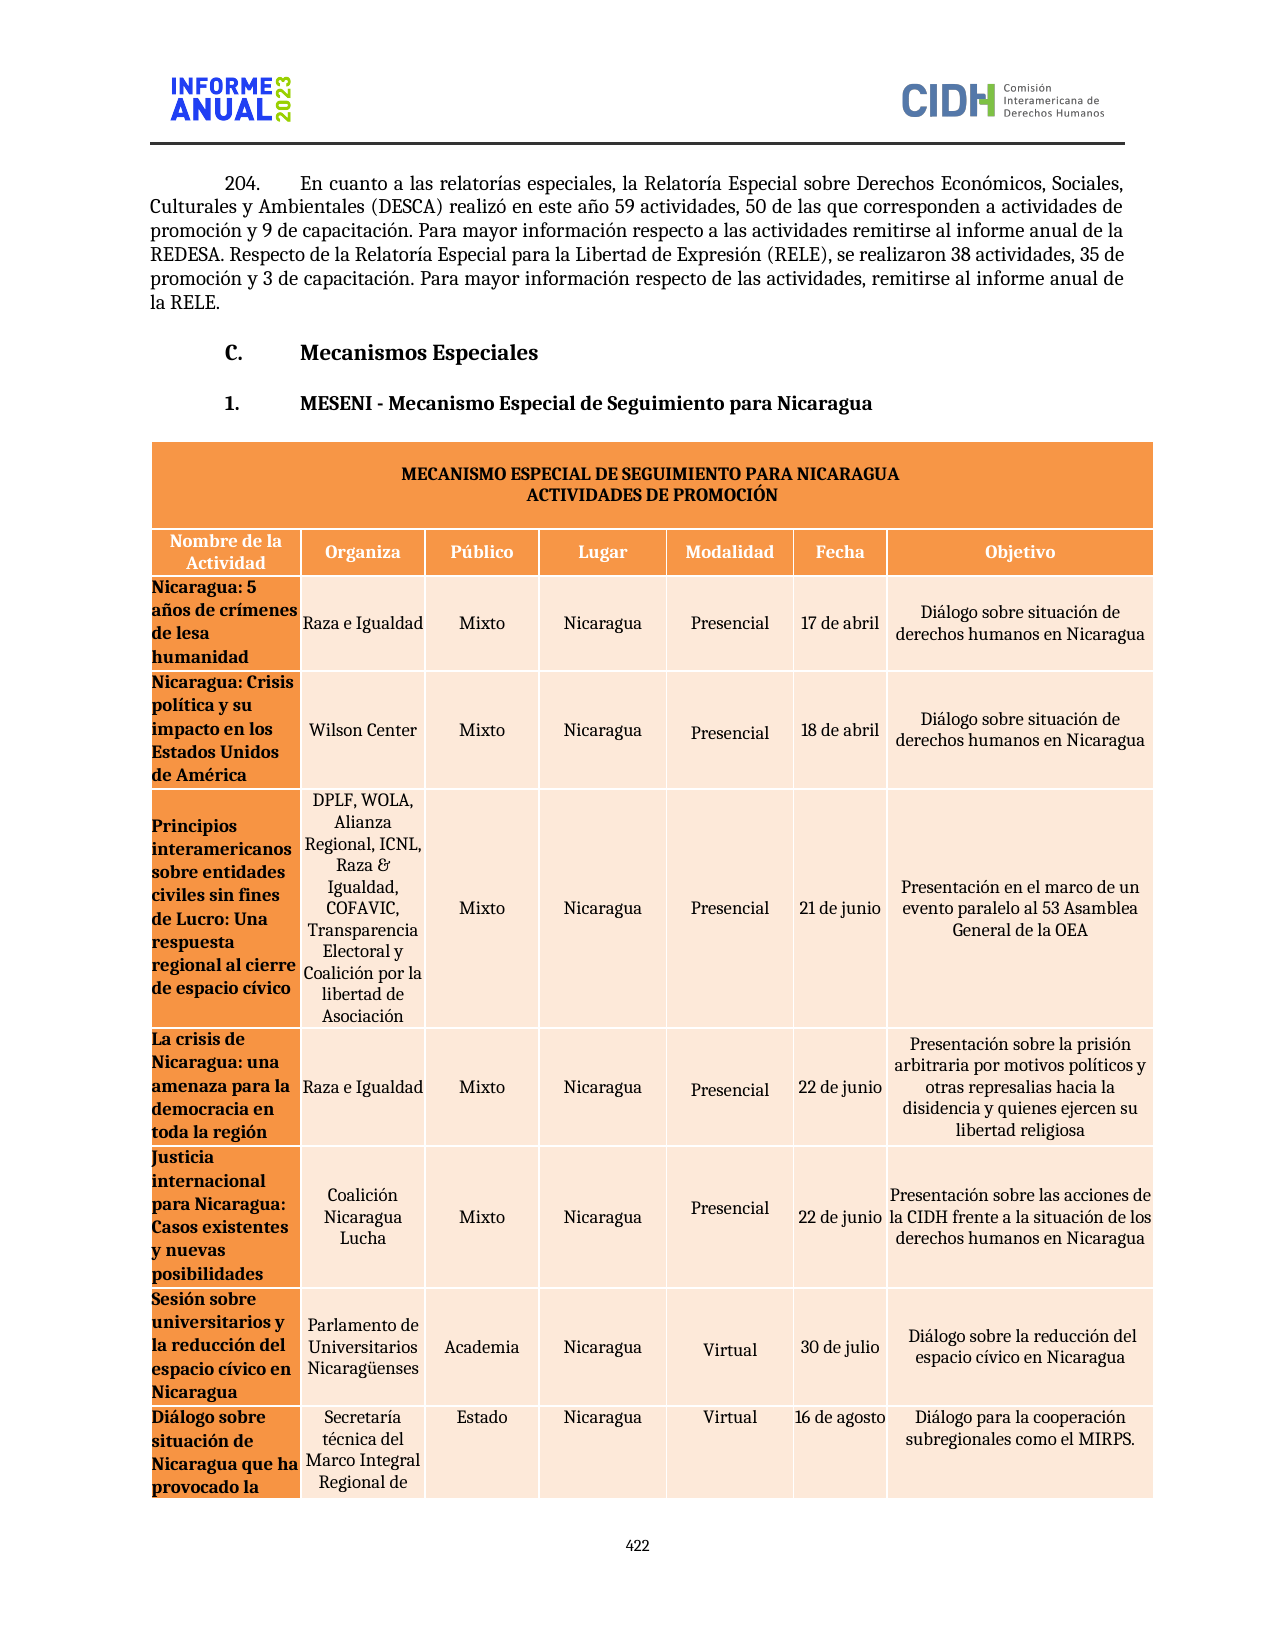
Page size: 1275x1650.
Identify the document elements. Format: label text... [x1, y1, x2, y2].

table_cell 21 de junio [794, 790, 886, 1027]
table_cell Presencial [667, 672, 793, 788]
table_cell 18 de abril [794, 672, 886, 788]
table_cell Nicaragua [540, 1147, 666, 1287]
table_cell Nicaragua [540, 1289, 666, 1405]
picture [893, 75, 1114, 127]
table_cell Diálogo sobre situación de derechos humanos en Nicaragua [888, 672, 1153, 788]
table_cell DPLF, WOLA, Alianza Regional, ICNL, Raza & Igualdad, COFAVIC, Transparencia Electoral y Coalición por la libertad de Asociación [302, 790, 424, 1027]
table_cell Presentación sobre las acciones de la CIDH frente a la situación de los derechos humanos en Nicaragua [888, 1147, 1153, 1287]
table_cell Virtual [667, 1289, 793, 1405]
table_cell Nicaragua [540, 1407, 666, 1498]
table_cell Raza e Igualdad [302, 577, 424, 670]
table_cell Sesión sobre universitarios y la reducción del espacio cívico en Nicaragua [152, 1289, 300, 1405]
table_cell Mixto [426, 790, 538, 1027]
table_cell La crisis de Nicaragua: una amenaza para la democracia en toda la región [152, 1029, 300, 1145]
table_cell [302, 1407, 424, 1498]
table_cell Presencial [667, 1029, 793, 1145]
table_cell Diálogo sobre la reducción del espacio cívico en Nicaragua [888, 1289, 1153, 1405]
table_cell Nombre de la Actividad [152, 530, 300, 575]
table_cell 22 de junio [794, 1147, 886, 1287]
table_cell Presentación en el marco de un evento paralelo al 53 Asamblea General de la OEA [888, 790, 1153, 1027]
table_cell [888, 1407, 1153, 1498]
table_cell Presencial [667, 1147, 793, 1287]
table_cell Diálogo sobre situación de derechos humanos en Nicaragua [888, 577, 1153, 670]
table_cell Principios interamericanos sobre entidades civiles sin fines de Lucro: Una respuesta regional al cierre de espacio cívico [152, 790, 300, 1027]
text Mecanismos Especiales [225, 340, 1125, 366]
table_header MECANISMO ESPECIAL DE SEGUIMIENTO PARA NICARAGUA ACTIVIDADES DE PROMOCIÓN [152, 442, 1153, 528]
table_cell Público [426, 530, 538, 575]
table_cell Nicaragua [540, 672, 666, 788]
table_cell Virtual [667, 1407, 793, 1498]
table_cell 16 de agosto [794, 1407, 886, 1498]
table_cell Modalidad [667, 530, 793, 575]
table_cell Mixto [426, 1147, 538, 1287]
picture [161, 75, 304, 127]
table_cell Justicia internacional para Nicaragua: Casos existentes y nuevas posibilidades [152, 1147, 300, 1287]
table_cell Nicaragua [540, 1029, 666, 1145]
table_cell Mixto [426, 1029, 538, 1145]
table_cell 17 de abril [794, 577, 886, 670]
table_cell 22 de junio [794, 1029, 886, 1145]
table_cell Coalición Nicaragua Lucha [302, 1147, 424, 1287]
table_cell Nicaragua [540, 577, 666, 670]
table_cell Organiza [302, 530, 424, 575]
table_cell Lugar [540, 530, 666, 575]
table_cell Nicaragua: Crisis política y su impacto en los Estados Unidos de América [152, 672, 300, 788]
table_cell 30 de julio [794, 1289, 886, 1405]
table_cell Fecha [794, 530, 886, 575]
table_cell Presencial [667, 790, 793, 1027]
table_cell Parlamento de Universitarios Nicaragüenses [302, 1289, 424, 1405]
table_cell Estado [426, 1407, 538, 1498]
table_cell Mixto [426, 672, 538, 788]
table_cell Presentación sobre la prisión arbitraria por motivos políticos y otras represalias hacia la disidencia y quienes ejercen su libertad religiosa [888, 1029, 1153, 1145]
table_cell Presencial [667, 577, 793, 670]
table_cell Mixto [426, 577, 538, 670]
text En cuanto a las relatorías especiales, la Relatoría Especial sobre Derechos Económicos, Sociales, Culturales y Ambientales (DESCA) realizó en este año 59 actividades, 50 de las que corresponden a actividades de promoción y 9 de capacitación. Para mayor información respecto a las actividades remitirse al informe anual de la REDESA. Respecto de la Relatoría Especial para la Libertad de Expresión (RELE), se realizaron 38 actividades, 35 de promoción y 3 de capacitación. Para mayor información respecto de las actividades, remitirse al informe anual de la RELE. [150, 171, 1125, 315]
table_cell Nicaragua [540, 790, 666, 1027]
table_cell Wilson Center [302, 672, 424, 788]
table_cell Academia [426, 1289, 538, 1405]
table_cell Objetivo [888, 530, 1153, 575]
table_cell Raza e Igualdad [302, 1029, 424, 1145]
list MESENI - Mecanismo Especial de Seguimiento para Nicaragua [225, 391, 1125, 415]
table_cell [152, 1407, 300, 1498]
table_cell Nicaragua: 5 años de crímenes de lesa humanidad [152, 577, 300, 670]
